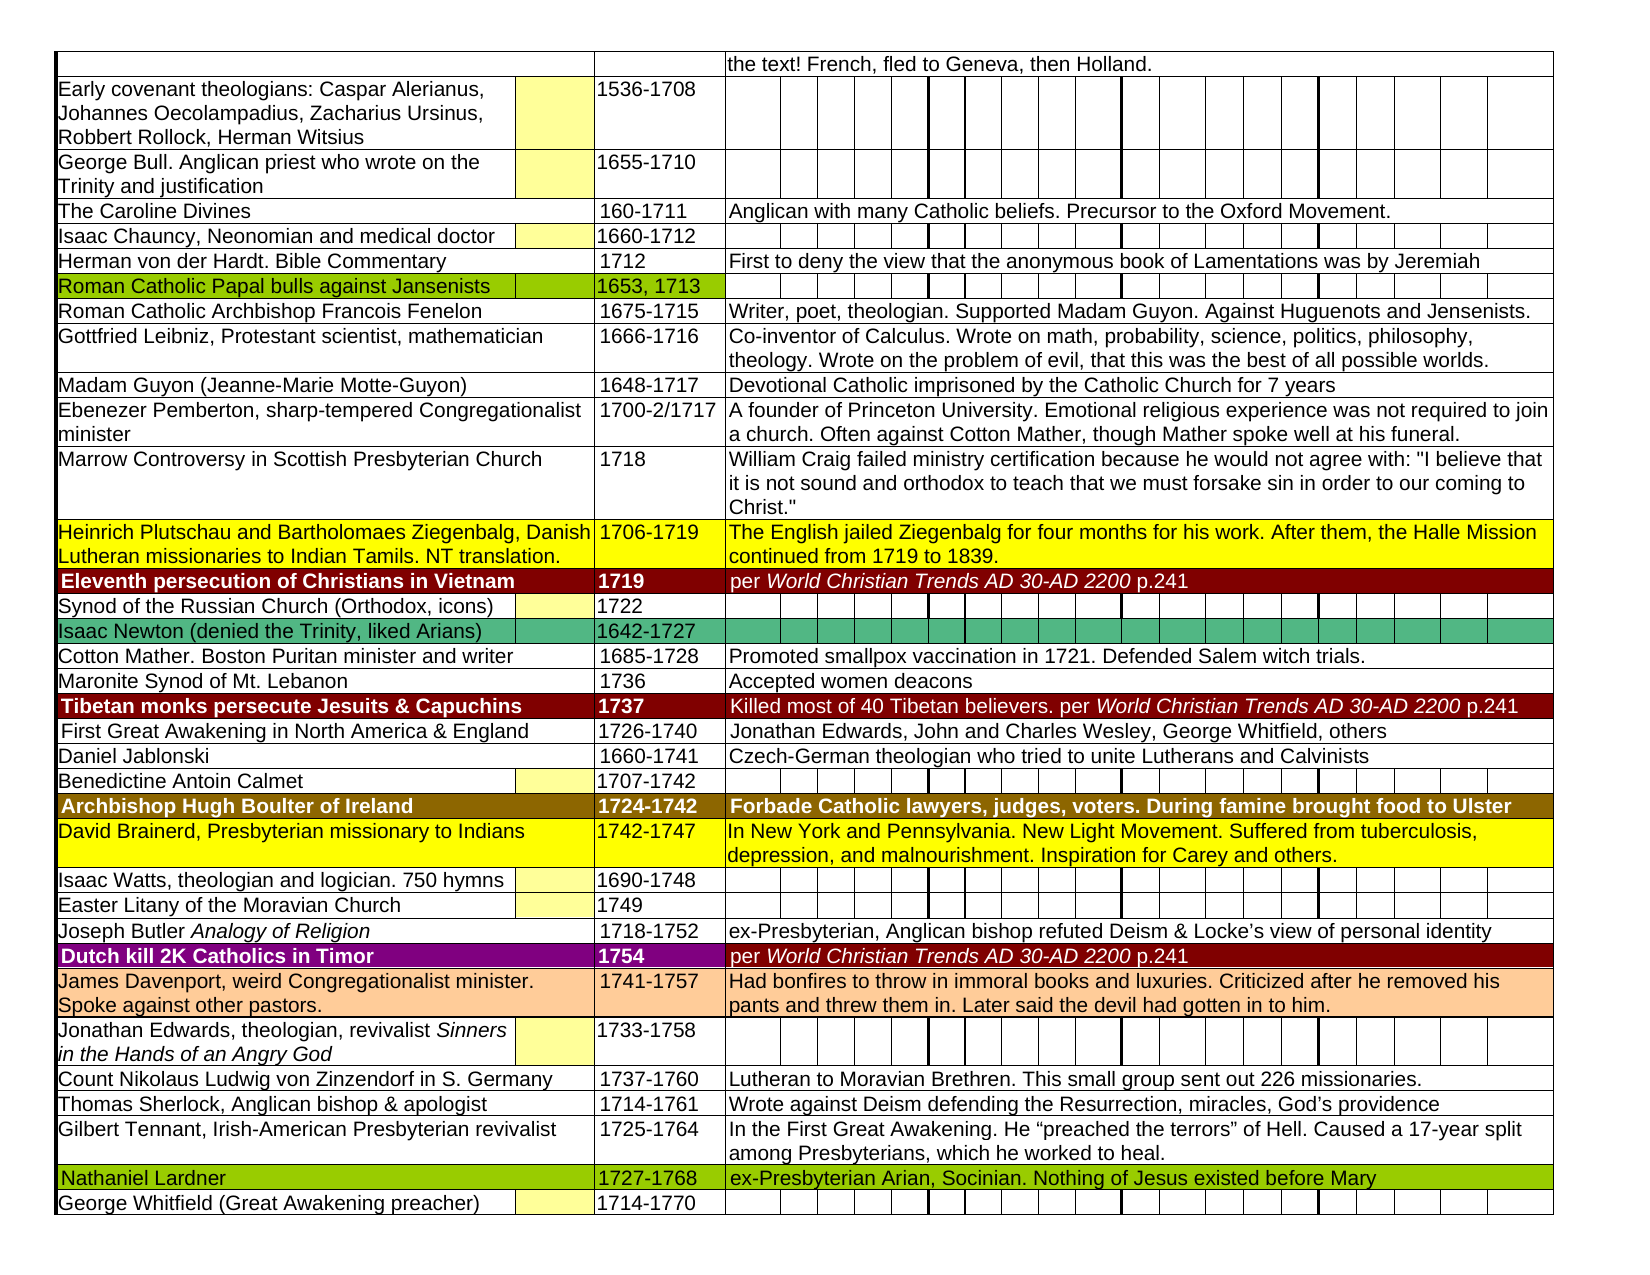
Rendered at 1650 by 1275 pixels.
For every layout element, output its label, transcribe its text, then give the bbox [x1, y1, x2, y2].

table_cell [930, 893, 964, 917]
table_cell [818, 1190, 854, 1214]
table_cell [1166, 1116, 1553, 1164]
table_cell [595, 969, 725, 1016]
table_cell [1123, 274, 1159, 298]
table_cell [930, 77, 964, 149]
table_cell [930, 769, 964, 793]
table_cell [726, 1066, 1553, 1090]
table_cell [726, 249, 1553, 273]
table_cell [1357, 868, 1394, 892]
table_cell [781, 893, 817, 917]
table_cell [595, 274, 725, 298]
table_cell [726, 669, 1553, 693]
table_cell [855, 150, 891, 198]
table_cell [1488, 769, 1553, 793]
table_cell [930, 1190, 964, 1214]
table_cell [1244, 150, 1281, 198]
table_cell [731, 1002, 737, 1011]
table_cell [1206, 77, 1243, 149]
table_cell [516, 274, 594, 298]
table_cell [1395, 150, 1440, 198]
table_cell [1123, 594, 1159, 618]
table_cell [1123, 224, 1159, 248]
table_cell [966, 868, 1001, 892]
table_cell [726, 150, 780, 198]
table_cell [781, 77, 817, 149]
table_cell [1395, 77, 1440, 149]
table_cell [1002, 150, 1038, 198]
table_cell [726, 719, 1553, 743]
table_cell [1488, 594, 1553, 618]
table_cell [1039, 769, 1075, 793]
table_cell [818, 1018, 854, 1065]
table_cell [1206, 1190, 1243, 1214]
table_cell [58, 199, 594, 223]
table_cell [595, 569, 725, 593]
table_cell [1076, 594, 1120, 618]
table_cell [1441, 77, 1487, 149]
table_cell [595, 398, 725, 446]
table_cell [1002, 77, 1038, 149]
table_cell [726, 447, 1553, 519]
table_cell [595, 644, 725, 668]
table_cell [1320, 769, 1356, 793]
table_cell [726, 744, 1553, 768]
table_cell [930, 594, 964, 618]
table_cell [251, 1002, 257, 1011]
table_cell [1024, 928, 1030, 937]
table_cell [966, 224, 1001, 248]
table_cell [892, 77, 927, 149]
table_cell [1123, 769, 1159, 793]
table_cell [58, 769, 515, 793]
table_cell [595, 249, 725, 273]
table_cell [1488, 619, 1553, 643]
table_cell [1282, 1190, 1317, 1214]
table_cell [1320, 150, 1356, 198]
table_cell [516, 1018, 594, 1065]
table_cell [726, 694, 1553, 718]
table_cell [1244, 77, 1281, 149]
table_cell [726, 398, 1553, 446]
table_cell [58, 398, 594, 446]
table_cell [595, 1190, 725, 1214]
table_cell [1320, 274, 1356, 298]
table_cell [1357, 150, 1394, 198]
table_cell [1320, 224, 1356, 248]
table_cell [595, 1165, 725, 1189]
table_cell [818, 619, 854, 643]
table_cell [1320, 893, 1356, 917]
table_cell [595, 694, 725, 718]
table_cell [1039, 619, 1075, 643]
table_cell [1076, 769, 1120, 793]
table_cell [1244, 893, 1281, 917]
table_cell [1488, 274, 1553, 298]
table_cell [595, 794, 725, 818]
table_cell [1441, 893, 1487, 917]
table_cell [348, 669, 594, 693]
table_cell [726, 77, 780, 149]
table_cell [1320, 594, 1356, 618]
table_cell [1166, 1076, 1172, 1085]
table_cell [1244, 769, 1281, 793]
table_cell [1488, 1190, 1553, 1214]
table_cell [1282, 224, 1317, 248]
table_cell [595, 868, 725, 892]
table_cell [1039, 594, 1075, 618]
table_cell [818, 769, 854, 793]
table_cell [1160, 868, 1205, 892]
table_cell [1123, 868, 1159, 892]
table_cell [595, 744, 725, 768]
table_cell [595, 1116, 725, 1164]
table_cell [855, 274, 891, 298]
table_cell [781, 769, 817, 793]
table_cell [1206, 150, 1243, 198]
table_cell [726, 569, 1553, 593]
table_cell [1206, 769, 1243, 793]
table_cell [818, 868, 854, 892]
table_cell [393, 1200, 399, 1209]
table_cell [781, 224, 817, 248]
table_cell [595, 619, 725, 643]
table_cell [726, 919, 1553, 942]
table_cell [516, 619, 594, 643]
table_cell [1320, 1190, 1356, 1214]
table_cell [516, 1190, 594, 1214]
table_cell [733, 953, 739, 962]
table_cell [892, 150, 927, 198]
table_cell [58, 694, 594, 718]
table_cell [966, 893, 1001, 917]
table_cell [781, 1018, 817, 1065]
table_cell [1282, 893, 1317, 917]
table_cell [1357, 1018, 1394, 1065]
table_cell [855, 77, 891, 149]
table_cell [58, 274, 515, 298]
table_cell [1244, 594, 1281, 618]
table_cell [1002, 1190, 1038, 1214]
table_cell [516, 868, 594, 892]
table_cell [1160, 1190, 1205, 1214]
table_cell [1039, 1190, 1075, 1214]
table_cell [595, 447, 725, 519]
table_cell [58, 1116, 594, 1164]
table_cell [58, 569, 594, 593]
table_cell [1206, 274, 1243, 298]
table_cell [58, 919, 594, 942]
table_cell George Bull. Anglican priest who wrote on the Trinity and justification [58, 150, 515, 198]
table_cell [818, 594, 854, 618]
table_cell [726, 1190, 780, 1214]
table_cell [1123, 77, 1159, 149]
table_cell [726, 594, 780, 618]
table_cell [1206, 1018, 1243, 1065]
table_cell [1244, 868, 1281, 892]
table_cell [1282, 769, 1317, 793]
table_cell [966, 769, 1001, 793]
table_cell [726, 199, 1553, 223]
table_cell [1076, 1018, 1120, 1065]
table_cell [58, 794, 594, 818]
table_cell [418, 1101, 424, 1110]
table_cell [1076, 77, 1120, 149]
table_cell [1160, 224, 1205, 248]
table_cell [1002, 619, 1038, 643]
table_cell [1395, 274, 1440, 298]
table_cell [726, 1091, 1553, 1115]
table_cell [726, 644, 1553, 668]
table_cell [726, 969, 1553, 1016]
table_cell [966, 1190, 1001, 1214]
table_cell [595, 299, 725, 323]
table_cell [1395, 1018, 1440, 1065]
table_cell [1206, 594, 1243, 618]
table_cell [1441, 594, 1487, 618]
table_cell [1160, 150, 1205, 198]
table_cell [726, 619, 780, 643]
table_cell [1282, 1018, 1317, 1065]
table_cell [1160, 77, 1205, 149]
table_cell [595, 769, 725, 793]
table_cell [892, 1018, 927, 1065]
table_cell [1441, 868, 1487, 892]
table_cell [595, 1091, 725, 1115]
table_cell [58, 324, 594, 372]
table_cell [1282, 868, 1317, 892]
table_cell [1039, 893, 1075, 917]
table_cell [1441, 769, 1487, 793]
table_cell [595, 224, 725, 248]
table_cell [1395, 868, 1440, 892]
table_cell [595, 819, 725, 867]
table_cell [781, 150, 817, 198]
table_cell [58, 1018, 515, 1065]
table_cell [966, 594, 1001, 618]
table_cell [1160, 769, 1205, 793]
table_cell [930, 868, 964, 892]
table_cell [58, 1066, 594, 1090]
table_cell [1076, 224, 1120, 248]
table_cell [58, 52, 594, 76]
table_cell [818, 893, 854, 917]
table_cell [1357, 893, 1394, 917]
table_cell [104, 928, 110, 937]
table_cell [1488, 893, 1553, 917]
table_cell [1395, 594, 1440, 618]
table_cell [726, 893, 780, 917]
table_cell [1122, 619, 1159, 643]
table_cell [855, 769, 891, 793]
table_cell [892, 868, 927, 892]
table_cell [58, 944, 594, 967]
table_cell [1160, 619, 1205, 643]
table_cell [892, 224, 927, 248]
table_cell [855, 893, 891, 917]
table_cell [818, 150, 854, 198]
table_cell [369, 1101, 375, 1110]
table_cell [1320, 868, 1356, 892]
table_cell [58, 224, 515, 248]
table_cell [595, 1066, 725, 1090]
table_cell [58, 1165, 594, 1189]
table_cell [1320, 77, 1356, 149]
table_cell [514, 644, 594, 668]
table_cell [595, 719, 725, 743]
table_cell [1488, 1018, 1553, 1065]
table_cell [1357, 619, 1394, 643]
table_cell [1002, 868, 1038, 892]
table_cell [966, 150, 1001, 198]
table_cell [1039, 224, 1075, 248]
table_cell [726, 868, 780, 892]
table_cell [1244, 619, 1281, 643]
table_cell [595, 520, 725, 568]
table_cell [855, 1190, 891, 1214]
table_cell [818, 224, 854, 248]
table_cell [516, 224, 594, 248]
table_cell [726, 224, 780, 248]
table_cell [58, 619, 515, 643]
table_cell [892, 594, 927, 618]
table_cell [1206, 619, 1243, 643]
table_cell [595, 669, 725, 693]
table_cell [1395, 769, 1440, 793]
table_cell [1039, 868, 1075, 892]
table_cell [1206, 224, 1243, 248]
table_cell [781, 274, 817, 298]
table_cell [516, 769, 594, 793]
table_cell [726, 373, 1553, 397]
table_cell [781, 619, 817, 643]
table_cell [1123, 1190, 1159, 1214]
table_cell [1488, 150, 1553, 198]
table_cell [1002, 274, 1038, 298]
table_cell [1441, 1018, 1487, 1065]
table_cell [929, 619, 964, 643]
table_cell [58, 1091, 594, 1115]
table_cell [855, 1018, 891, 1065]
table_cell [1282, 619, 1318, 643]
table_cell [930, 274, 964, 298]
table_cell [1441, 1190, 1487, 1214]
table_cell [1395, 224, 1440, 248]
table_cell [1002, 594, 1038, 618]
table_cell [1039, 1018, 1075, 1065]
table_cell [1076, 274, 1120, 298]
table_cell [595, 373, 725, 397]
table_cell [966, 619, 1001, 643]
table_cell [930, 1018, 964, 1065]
table_cell [516, 77, 594, 149]
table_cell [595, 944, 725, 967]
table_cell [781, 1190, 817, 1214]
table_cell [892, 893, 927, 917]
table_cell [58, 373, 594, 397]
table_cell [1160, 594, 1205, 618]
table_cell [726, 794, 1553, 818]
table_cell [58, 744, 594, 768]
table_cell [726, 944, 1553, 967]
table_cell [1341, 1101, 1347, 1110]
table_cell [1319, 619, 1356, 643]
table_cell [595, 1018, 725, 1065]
table_cell 1536-1708 [595, 77, 725, 149]
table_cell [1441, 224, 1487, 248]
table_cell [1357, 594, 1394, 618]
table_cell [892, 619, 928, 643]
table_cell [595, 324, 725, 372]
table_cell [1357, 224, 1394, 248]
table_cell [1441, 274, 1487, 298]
table_cell Early covenant theologians: Caspar Alerianus, Johannes Oecolampadius, Zacharius Ursinus, Robbert Rollock, Herman Witsius [58, 77, 515, 149]
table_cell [726, 52, 1553, 76]
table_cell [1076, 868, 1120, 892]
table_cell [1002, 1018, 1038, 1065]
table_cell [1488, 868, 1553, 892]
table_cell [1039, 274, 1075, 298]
table_cell [1123, 150, 1159, 198]
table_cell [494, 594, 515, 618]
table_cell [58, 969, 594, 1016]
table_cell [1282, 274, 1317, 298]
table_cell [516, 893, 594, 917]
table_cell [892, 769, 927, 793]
table_cell [1282, 77, 1317, 149]
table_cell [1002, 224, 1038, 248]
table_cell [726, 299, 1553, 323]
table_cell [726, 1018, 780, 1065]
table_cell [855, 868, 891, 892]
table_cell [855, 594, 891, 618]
table_cell [930, 150, 964, 198]
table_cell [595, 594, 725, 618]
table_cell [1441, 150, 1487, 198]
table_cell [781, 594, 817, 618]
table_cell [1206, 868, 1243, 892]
table_cell 1682-1706 [595, 52, 725, 76]
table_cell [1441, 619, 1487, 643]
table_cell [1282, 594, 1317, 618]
table_cell [1076, 150, 1120, 198]
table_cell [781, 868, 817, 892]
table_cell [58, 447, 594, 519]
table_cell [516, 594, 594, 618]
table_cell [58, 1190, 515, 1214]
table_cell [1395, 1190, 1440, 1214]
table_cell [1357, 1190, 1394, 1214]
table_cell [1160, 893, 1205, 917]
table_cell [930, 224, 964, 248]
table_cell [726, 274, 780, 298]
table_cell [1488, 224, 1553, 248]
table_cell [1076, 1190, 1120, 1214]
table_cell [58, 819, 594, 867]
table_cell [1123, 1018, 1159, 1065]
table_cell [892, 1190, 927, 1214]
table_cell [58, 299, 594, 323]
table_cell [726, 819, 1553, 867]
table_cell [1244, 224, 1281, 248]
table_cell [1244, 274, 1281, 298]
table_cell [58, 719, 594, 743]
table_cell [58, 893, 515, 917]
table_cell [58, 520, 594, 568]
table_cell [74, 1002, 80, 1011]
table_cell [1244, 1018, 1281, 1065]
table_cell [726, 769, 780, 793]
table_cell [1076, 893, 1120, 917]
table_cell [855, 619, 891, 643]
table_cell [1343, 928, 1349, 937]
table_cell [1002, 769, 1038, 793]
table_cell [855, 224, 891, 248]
table_cell [1039, 150, 1075, 198]
table_cell [1039, 77, 1075, 149]
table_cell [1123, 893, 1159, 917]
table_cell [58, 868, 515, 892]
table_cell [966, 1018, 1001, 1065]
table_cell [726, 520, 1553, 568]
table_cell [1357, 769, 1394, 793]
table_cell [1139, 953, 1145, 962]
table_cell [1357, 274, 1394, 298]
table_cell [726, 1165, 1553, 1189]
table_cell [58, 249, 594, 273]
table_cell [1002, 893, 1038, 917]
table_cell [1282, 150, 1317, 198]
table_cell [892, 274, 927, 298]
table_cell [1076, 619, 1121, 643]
table_cell [1488, 77, 1553, 149]
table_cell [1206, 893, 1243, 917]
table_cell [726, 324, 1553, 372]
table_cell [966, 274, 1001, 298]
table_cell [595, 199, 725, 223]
table_cell [1357, 77, 1394, 149]
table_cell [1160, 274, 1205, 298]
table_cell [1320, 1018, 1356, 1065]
table_cell [516, 150, 594, 198]
table_cell 1655-1710 [595, 150, 725, 198]
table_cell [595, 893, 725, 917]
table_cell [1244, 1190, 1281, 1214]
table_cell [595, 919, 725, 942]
table_cell [966, 77, 1001, 149]
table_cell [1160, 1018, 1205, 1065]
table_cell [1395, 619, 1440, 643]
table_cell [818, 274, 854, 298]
table_cell [818, 77, 854, 149]
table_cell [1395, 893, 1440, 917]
